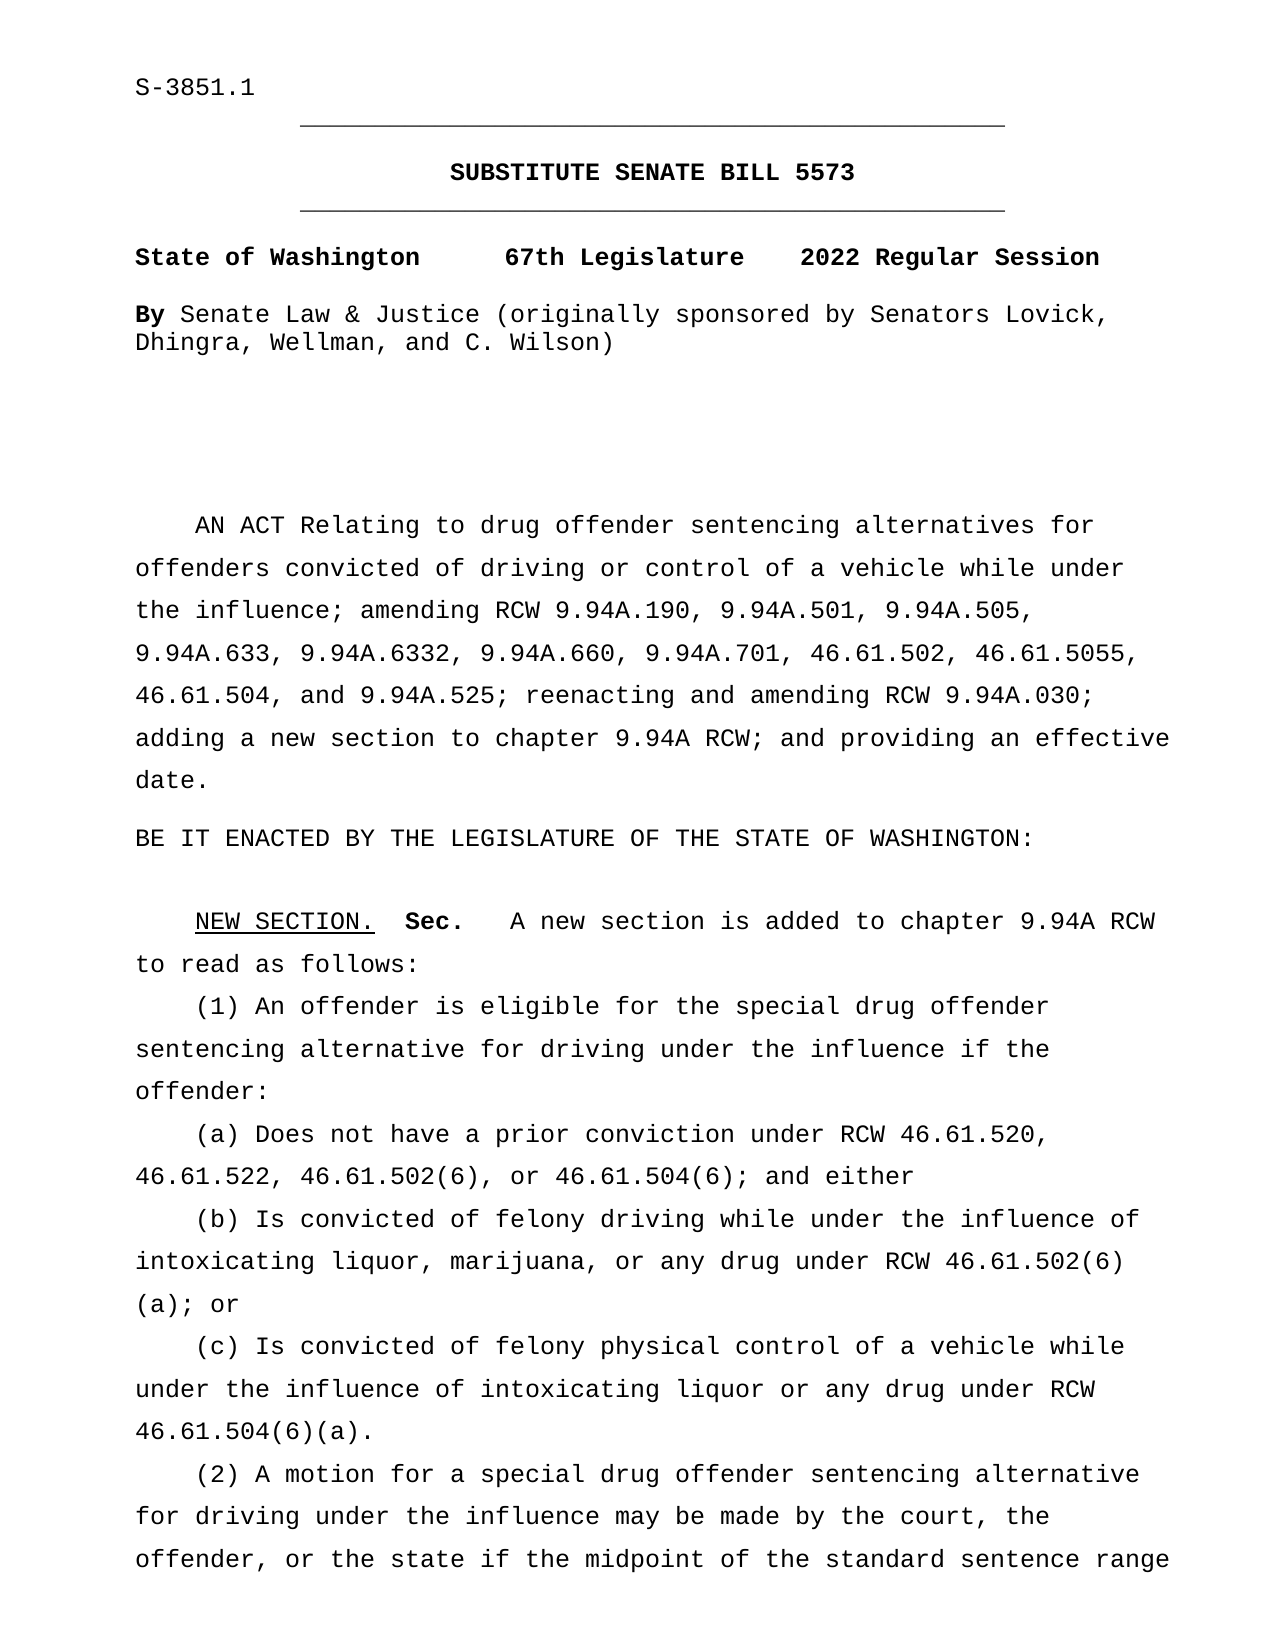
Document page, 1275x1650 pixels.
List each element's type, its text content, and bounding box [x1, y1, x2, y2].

text BE IT ENACTED BY THE LEGISLATURE OF THE STATE OF WASHINGTON: [135, 826, 1170, 854]
text _______________________________________________ [135, 188, 1170, 217]
text AN ACT Relating to drug offender sentencing alternatives for offenders convicted of driving or control of a vehicle while under the influence; amending RCW 9.94A.190, 9.94A.501, 9.94A.505, 9.94A.633, 9.94A.6332, 9.94A.660, 9.94A.701, 46.61.502, 46.61.5055, 46.61.504, and 9.94A.525; reenacting and amending RCW 9.94A.030; adding a new section to chapter 9.94A RCW; and providing an effective date. [135, 500, 1170, 797]
text (b) Is convicted of felony driving while under the influence of intoxicating liquor, marijuana, or any drug under RCW 46.61.502(6)(a); or [135, 1193, 1170, 1321]
text (a) Does not have a prior conviction under RCW 46.61.520, 46.61.522, 46.61.502(6), or 46.61.504(6); and either [135, 1108, 1170, 1193]
text (c) Is convicted of felony physical control of a vehicle while under the influence of intoxicating liquor or any drug under RCW 46.61.504(6)(a). [135, 1321, 1170, 1448]
text NEW SECTION. Sec. A new section is added to chapter 9.94A RCW to read as follows: [135, 896, 1170, 981]
text SUBSTITUTE SENATE BILL 5573 [135, 160, 1170, 188]
text S-3851.1 [135, 75, 1170, 103]
text _______________________________________________ [135, 103, 1170, 132]
text By Senate Law & Justice (originally sponsored by Senators Lovick, Dhingra, Wellman, and C. Wilson) [135, 302, 1170, 358]
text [135, 1448, 1170, 1576]
text (1) An offender is eligible for the special drug offender sentencing alternative for driving under the influence if the offender: [135, 981, 1170, 1108]
text State of Washington 67th Legislature 2022 Regular Session [135, 245, 1170, 273]
